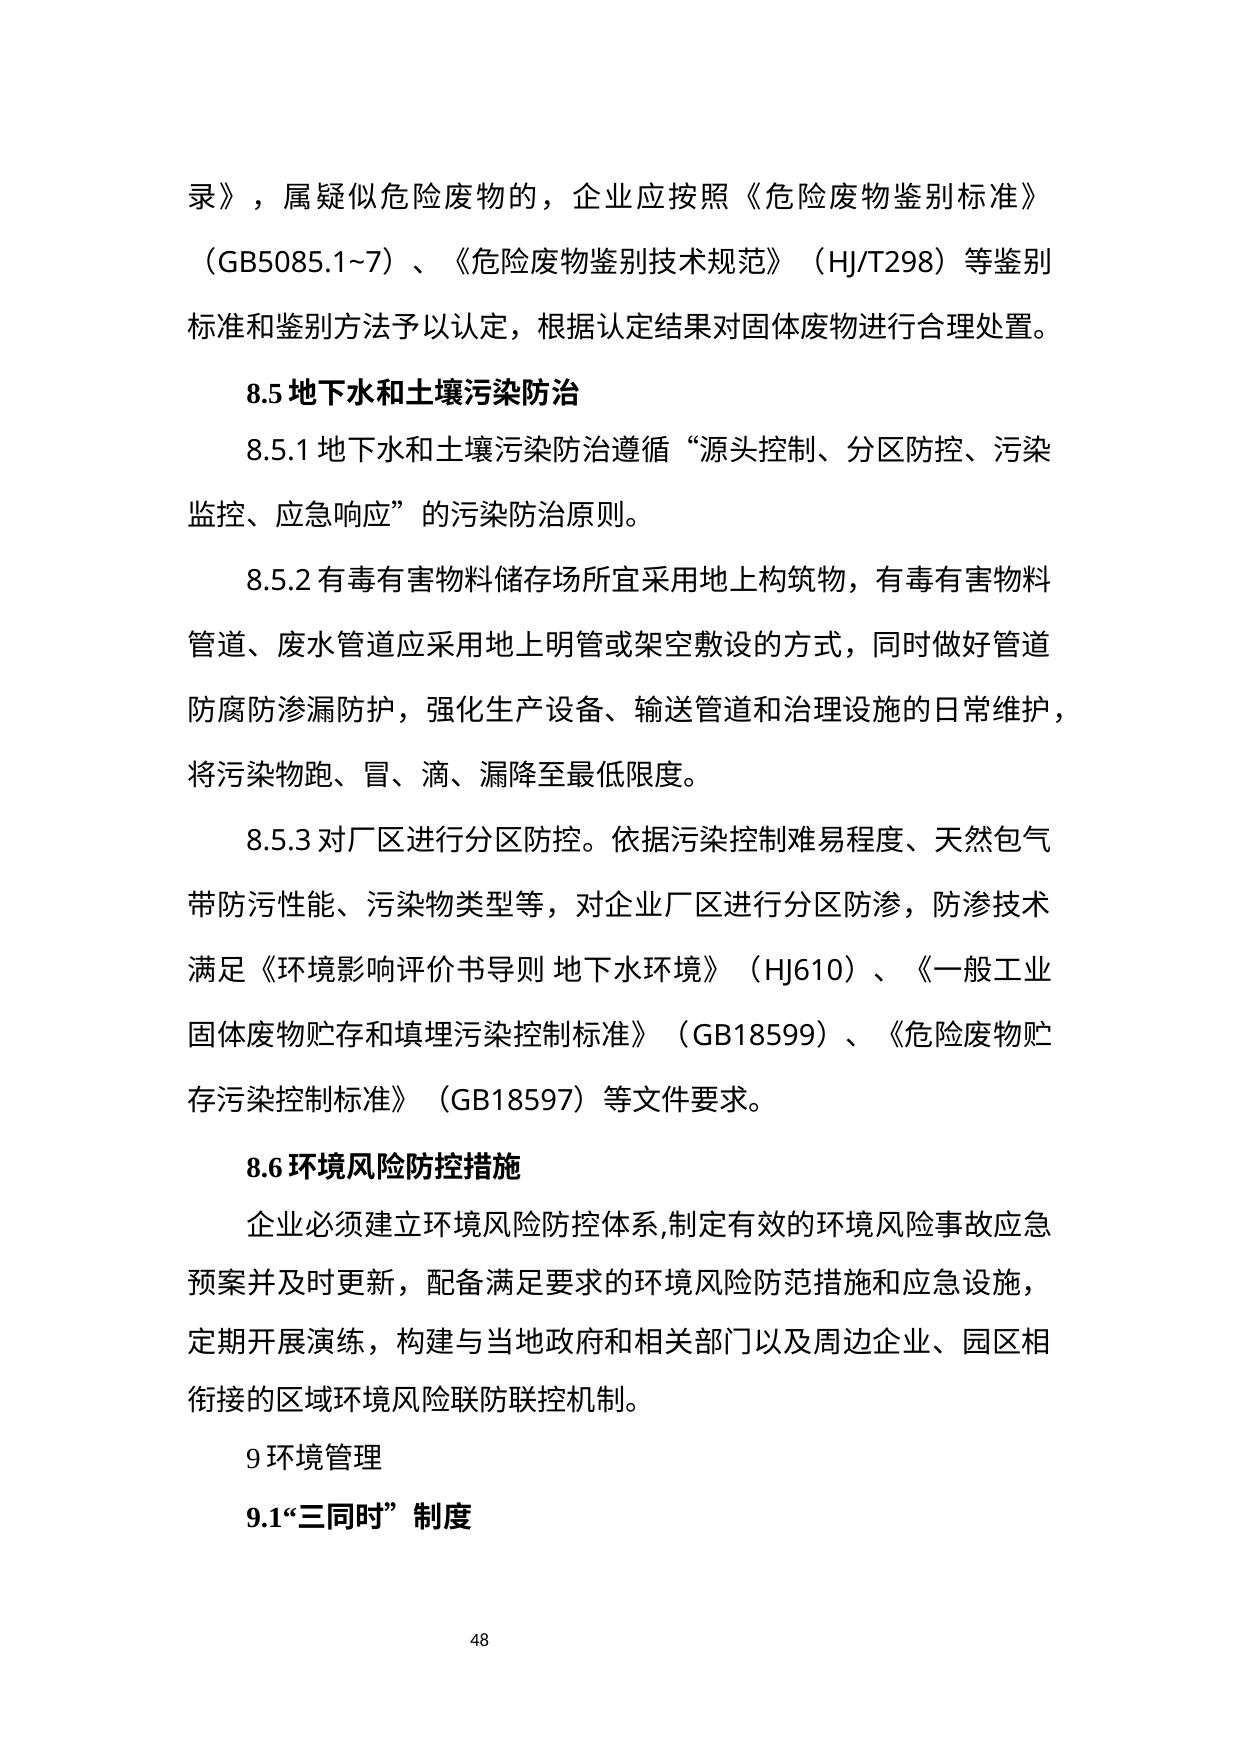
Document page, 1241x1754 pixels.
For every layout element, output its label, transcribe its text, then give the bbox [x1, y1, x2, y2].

text 9环境管理 [246, 1422, 1053, 1480]
text 9.1“三同时”制度 [187, 1480, 1053, 1539]
text 8.5地下水和土壤污染防治 [187, 357, 1053, 415]
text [187, 162, 1053, 357]
text 8.5.3对厂区进行分区防控。依据污染控制难易程度、天然包气带防污性能、污染物类型等，对企业厂区进行分区防渗，防渗技术满足《环境影响评价书导则 地下水环境》（HJ610）、《一般工业固体废物贮存和填埋污染控制标准》（GB18599）、《危险废物贮存污染控制标准》（GB18597）等文件要求。 [187, 805, 1053, 1130]
text 企业必须建立环境风险防控体系,制定有效的环境风险事故应急预案并及时更新，配备满足要求的环境风险防范措施和应急设施，定期开展演练，构建与当地政府和相关部门以及周边企业、园区相衔接的区域环境风险联防联控机制。 [187, 1189, 1053, 1422]
text 8.5.2有毒有害物料储存场所宜采用地上构筑物，有毒有害物料管道、废水管道应采用地上明管或架空敷设的方式，同时做好管道防腐防渗漏防护，强化生产设备、输送管道和治理设施的日常维护，将污染物跑、冒、滴、漏降至最低限度。 [187, 545, 1053, 805]
text 8.5.1地下水和土壤污染防治遵循“源头控制、分区防控、污染监控、应急响应”的污染防治原则。 [187, 415, 1053, 545]
text 8.6环境风险防控措施 [187, 1130, 1053, 1189]
